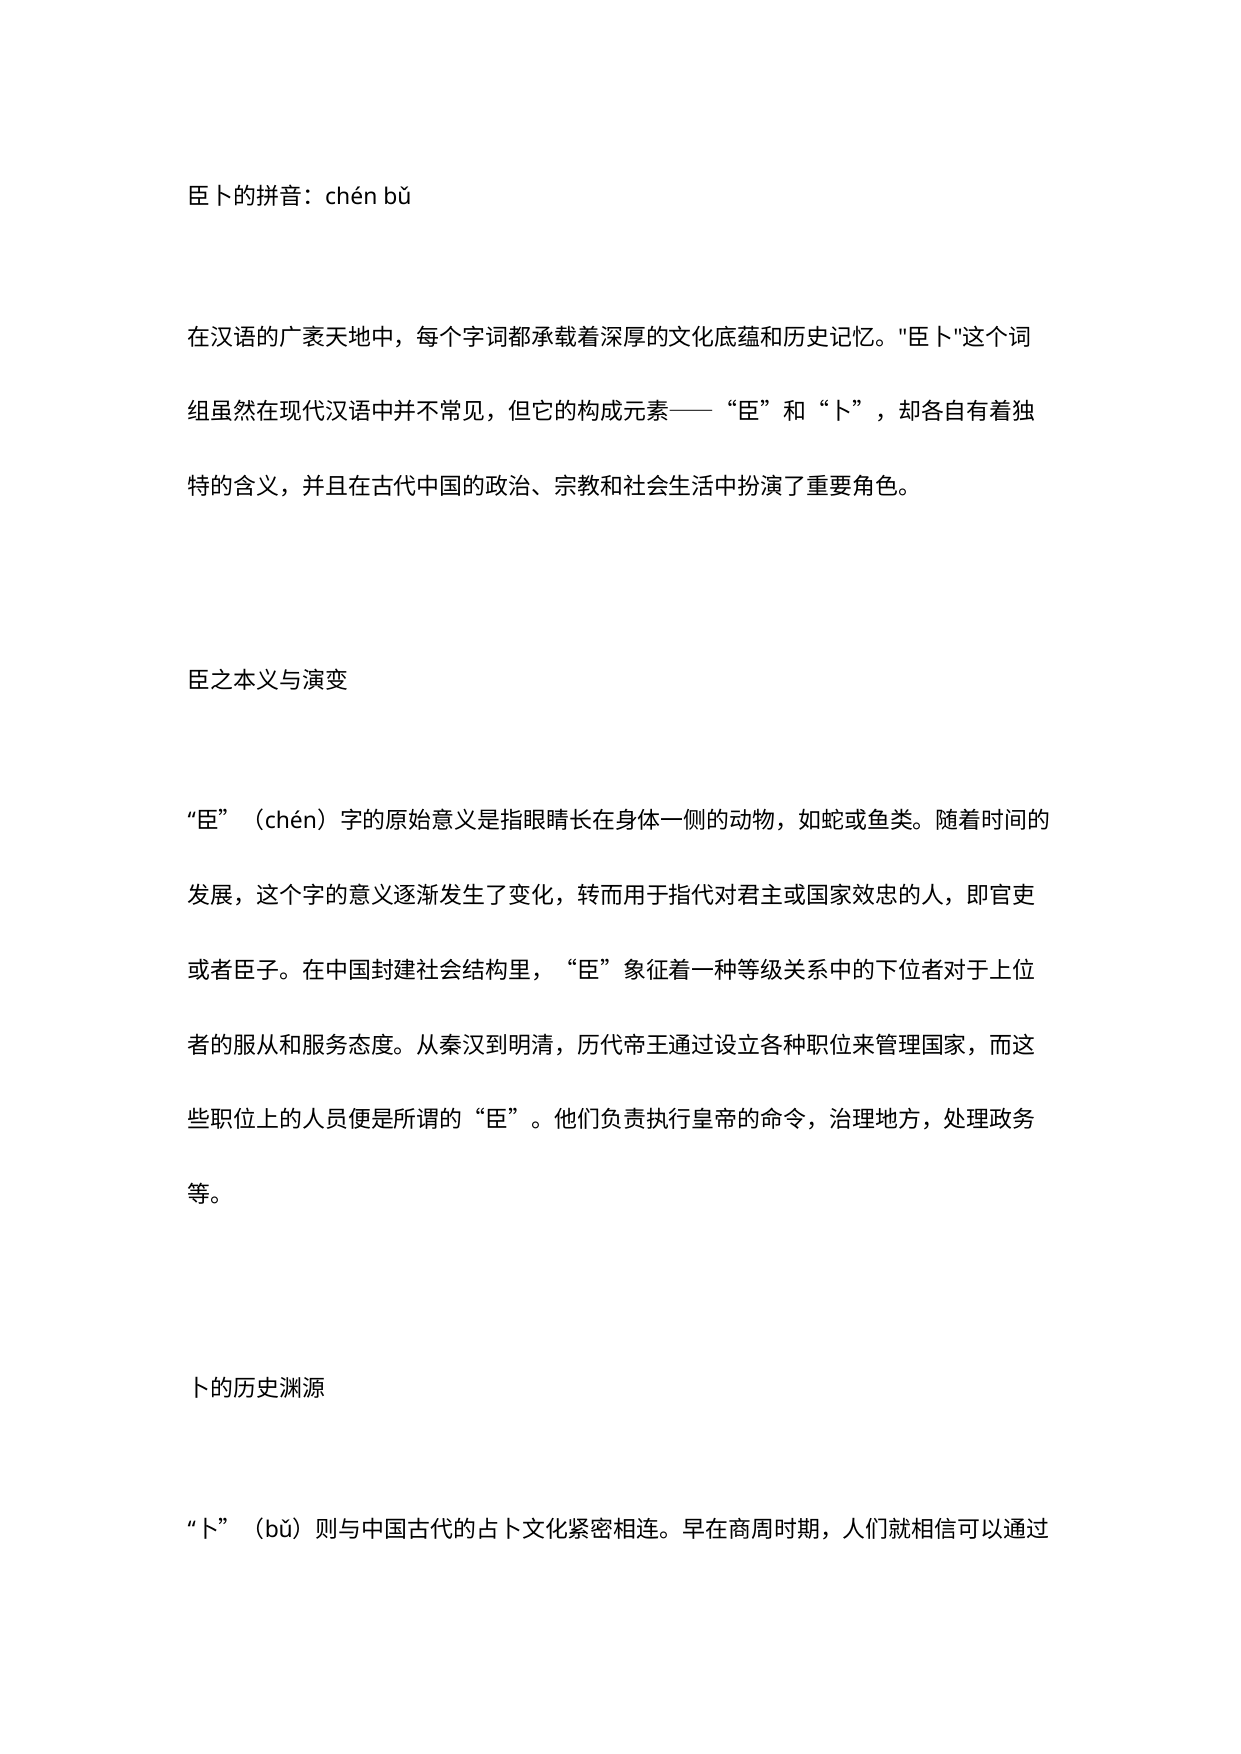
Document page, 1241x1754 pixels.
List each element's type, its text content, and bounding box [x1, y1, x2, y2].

text 臣卜的拼音：chén bǔ [187, 162, 1053, 227]
text 卜的历史渊源 [187, 1354, 1053, 1419]
text “臣”（chén）字的原始意义是指眼睛长在身体一侧的动物，如蛇或鱼类。随着时间的发展，这个字的意义逐渐发生了变化，转而用于指代对君主或国家效忠的人，即官吏或者臣子。在中国封建社会结构里，“臣”象征着一种等级关系中的下位者对于上位者的服从和服务态度。从秦汉到明清，历代帝王通过设立各种职位来管理国家，而这些职位上的人员便是所谓的“臣”。他们负责执行皇帝的命令，治理地方，处理政务等。 [187, 787, 1053, 1225]
text 在汉语的广袤天地中，每个字词都承载着深厚的文化底蕴和历史记忆。"臣卜"这个词组虽然在现代汉语中并不常见，但它的构成元素——“臣”和“卜”，却各自有着独特的含义，并且在古代中国的政治、宗教和社会生活中扮演了重要角色。 [187, 302, 1053, 517]
text 臣之本义与演变 [187, 646, 1053, 711]
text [187, 1495, 1053, 1560]
